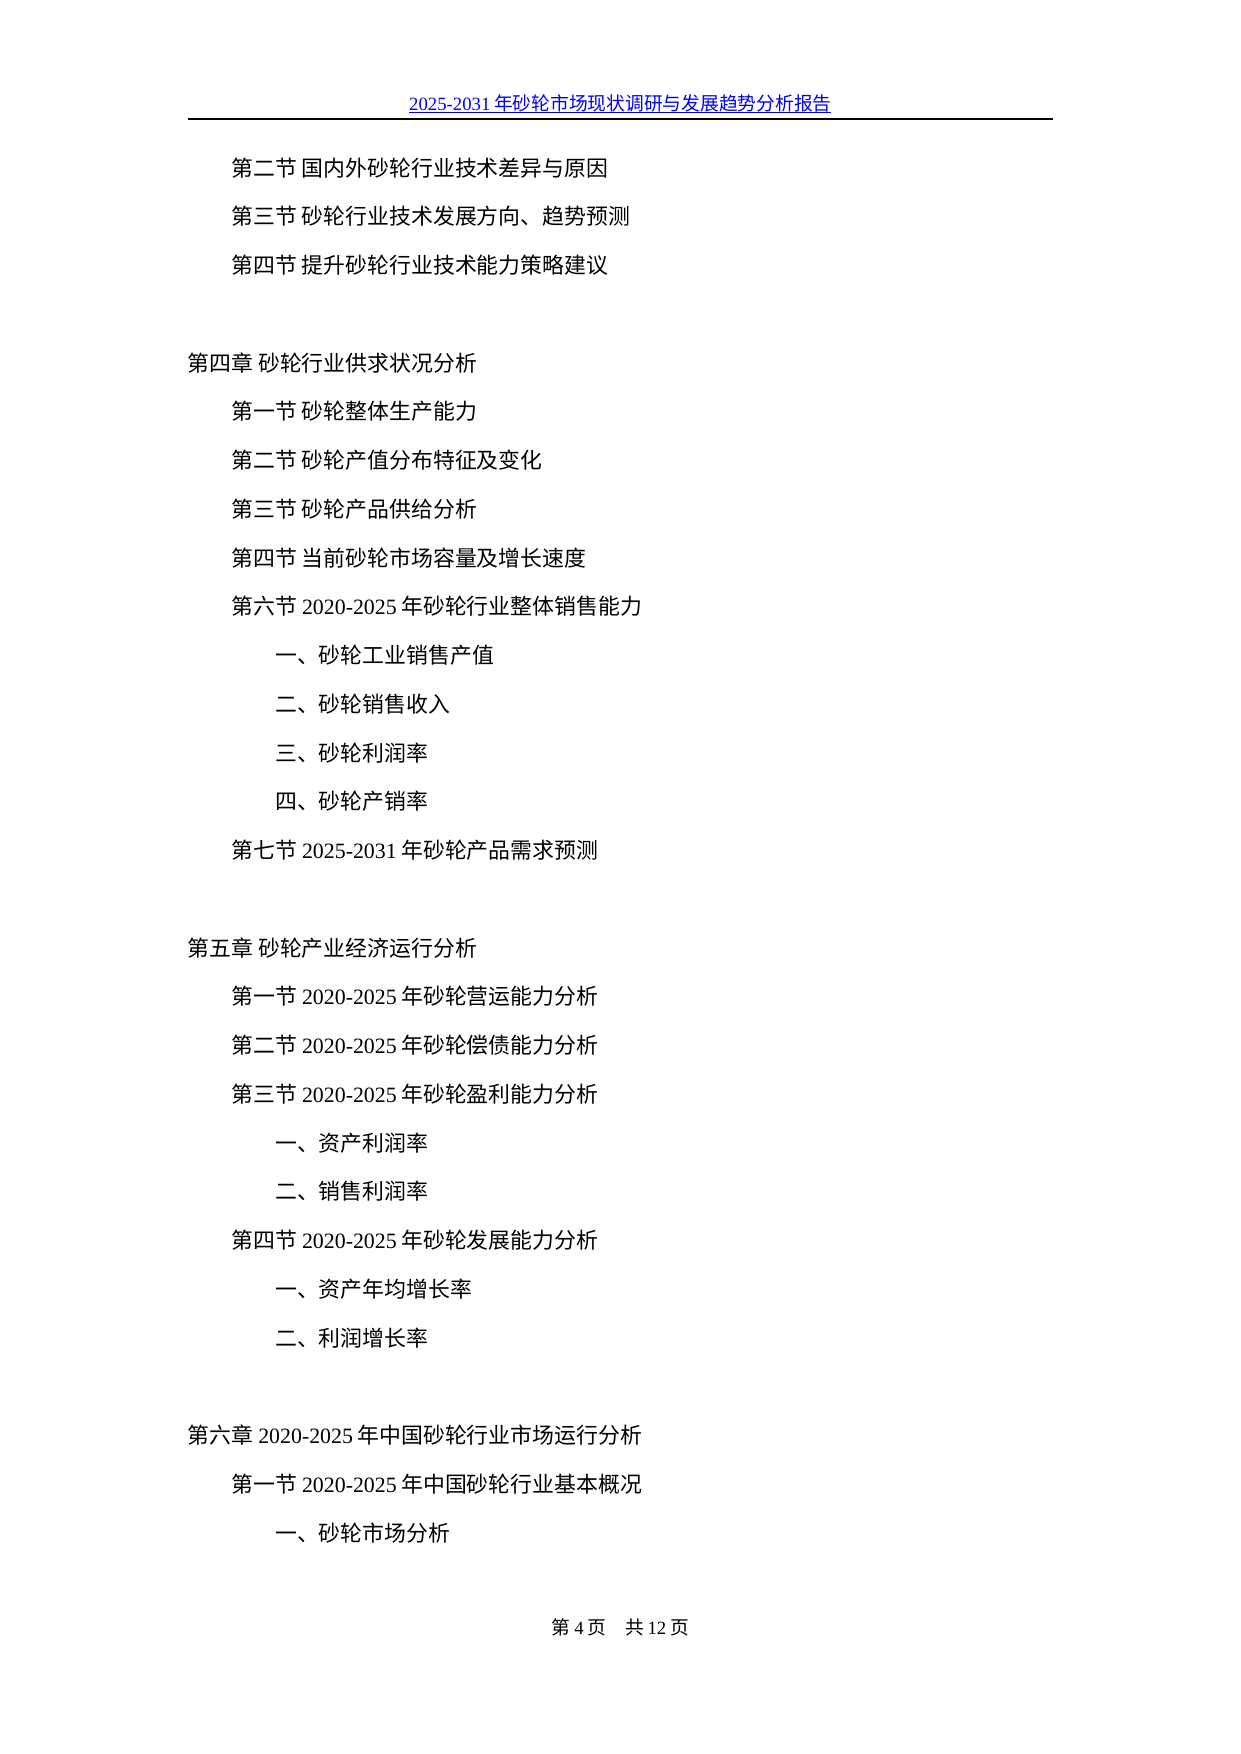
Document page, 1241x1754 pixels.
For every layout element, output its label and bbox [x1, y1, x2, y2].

text [187, 150, 1053, 1548]
